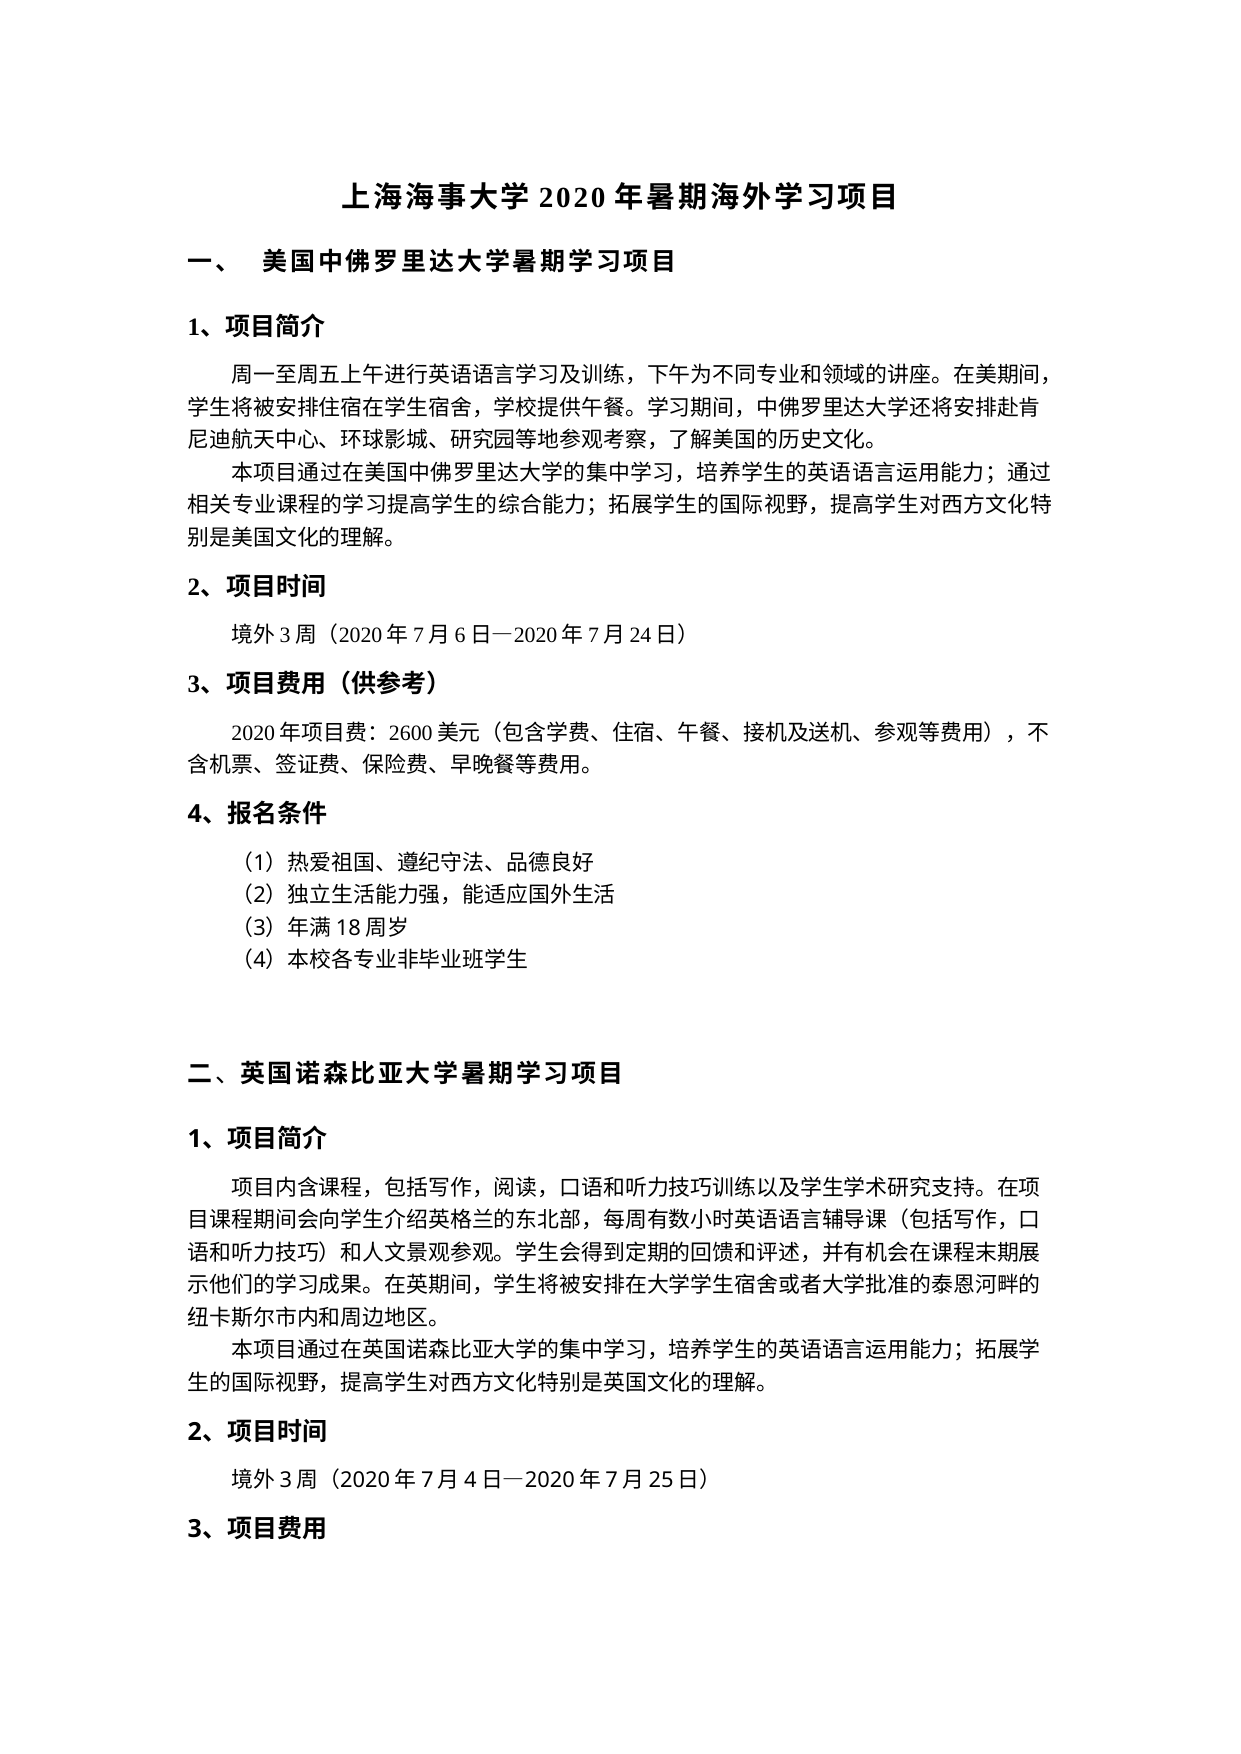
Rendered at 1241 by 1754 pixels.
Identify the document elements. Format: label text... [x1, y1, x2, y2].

text （4）本校各专业非毕业班学生 [187, 942, 1053, 974]
text 项目内含课程，包括写作，阅读，口语和听力技巧训练以及学生学术研究支持。在项目课程期间会向学生介绍英格兰的东北部，每周有数小时英语语言辅导课（包括写作，口语和听力技巧）和人文景观参观。学生会得到定期的回馈和评述，并有机会在课程末期展示他们的学习成果。在英期间，学生将被安排在大学学生宿舍或者大学批准的泰恩河畔的纽卡斯尔市内和周边地区。 [187, 1169, 1053, 1332]
text 2020年项目费：2600美元（包含学费、住宿、午餐、接机及送机、参观等费用），不含机票、签证费、保险费、早晚餐等费用。 [187, 714, 1053, 779]
text 二、英国诺森比亚大学暑期学习项目 [187, 1039, 1053, 1104]
list 项目费用（供参考） [187, 649, 1053, 714]
text 周一至周五上午进行英语语言学习及训练，下午为不同专业和领域的讲座。在美期间，学生将被安排住宿在学生宿舍，学校提供午餐。学习期间，中佛罗里达大学还将安排赴肯尼迪航天中心、环球影城、研究园等地参观考察，了解美国的历史文化。 [187, 357, 1053, 454]
text 3、项目费用 [187, 1494, 1053, 1559]
list 美国中佛罗里达大学暑期学习项目 [187, 227, 1053, 292]
text 上海海事大学2020年暑期海外学习项目 [187, 162, 1053, 227]
text 境外3周（2020年7月4日—2020年7月25日） [187, 1462, 1053, 1494]
text 4、报名条件 [187, 779, 1053, 844]
text 1、项目简介 [187, 1104, 1053, 1169]
text 2、项目时间 [187, 1397, 1053, 1462]
text 本项目通过在美国中佛罗里达大学的集中学习，培养学生的英语语言运用能力；通过相关专业课程的学习提高学生的综合能力；拓展学生的国际视野，提高学生对西方文化特别是美国文化的理解。 [187, 454, 1053, 552]
text 本项目通过在英国诺森比亚大学的集中学习，培养学生的英语语言运用能力；拓展学生的国际视野，提高学生对西方文化特别是英国文化的理解。 [187, 1332, 1053, 1397]
list 项目时间 [187, 552, 1053, 617]
text 1、项目简介 [187, 292, 1053, 357]
text （2）独立生活能力强，能适应国外生活 [187, 877, 1053, 909]
text （3）年满18周岁 [187, 909, 1053, 942]
text （1）热爱祖国、遵纪守法、品德良好 [187, 844, 1053, 877]
text 境外3周（2020年7月6日—2020年7月24日） [187, 617, 1053, 649]
